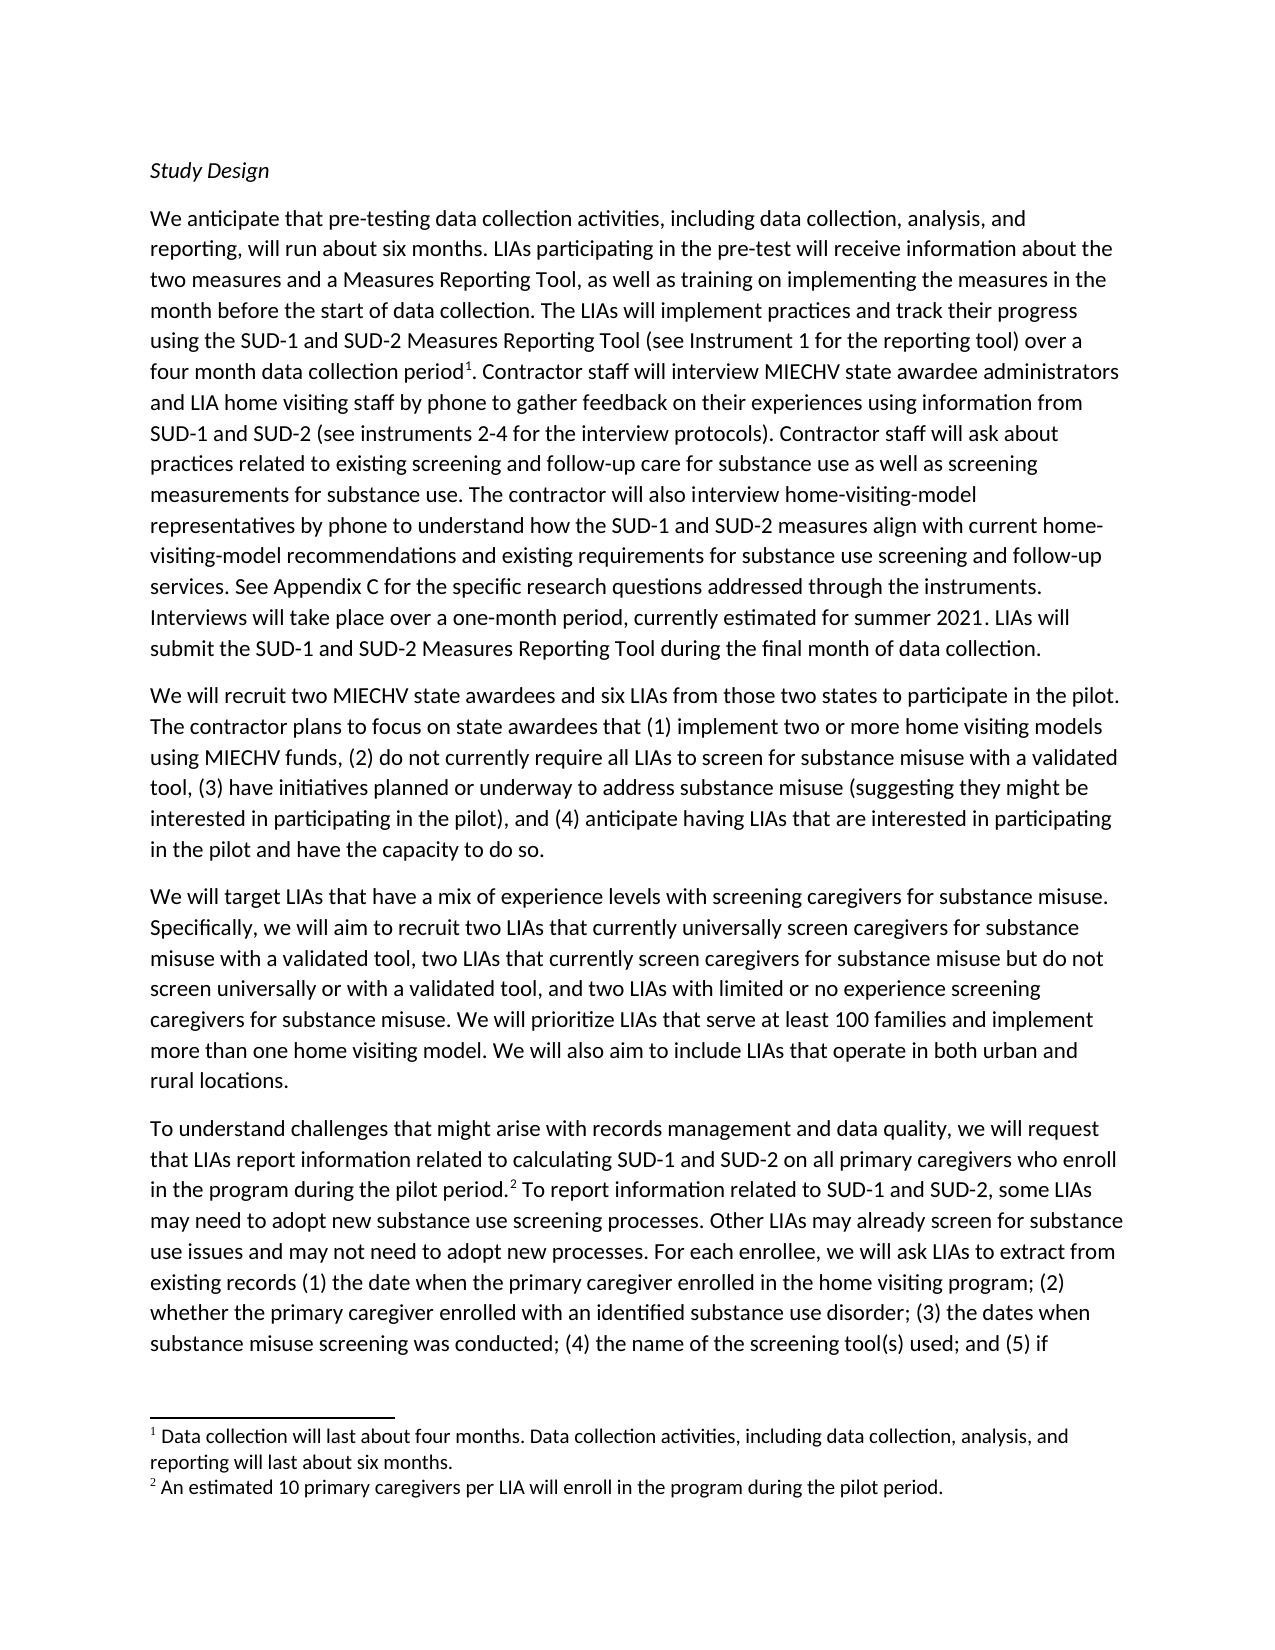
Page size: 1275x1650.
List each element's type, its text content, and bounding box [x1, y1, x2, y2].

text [150, 1114, 1125, 1357]
text We will target LIAs that have a mix of experience levels with screening caregivers for substance misuse. Specifically, we will aim to recruit two LIAs that currently universally screen caregivers for substance misuse with a validated tool, two LIAs that currently screen caregivers for substance misuse but do not screen universally or with a validated tool, and two LIAs with limited or no experience screening caregivers for substance misuse. We will prioritize LIAs that serve at least 100 families and implement more than one home visiting model. We will also aim to include LIAs that operate in both urban and rural locations. [150, 882, 1125, 1095]
text We anticipate that pre-testing data collection activities, including data collection, analysis, and reporting, will run about six months. LIAs participating in the pre-test will receive information about the two measures and a Measures Reporting Tool, as well as training on implementing the measures in the month before the start of data collection. The LIAs will implement practices and track their progress using the SUD-1 and SUD-2 Measures Reporting Tool (see Instrument 1 for the reporting tool) over a four month data collection period. Contractor staff will interview MIECHV state awardee administrators and LIA home visiting staff by phone to gather feedback on their experiences using information from SUD-1 and SUD-2 (see instruments 2-4 for the interview protocols). Contractor staff will ask about practices related to existing screening and follow-up care for substance use as well as screening measurements for substance use. The contractor will also interview home-visiting-model representatives by phone to understand how the SUD-1 and SUD-2 measures align with current home-visiting-model recommendations and existing requirements for substance use screening and follow-up services. See Appendix C for the specific research questions addressed through the instruments. Interviews will take place over a one-month period, currently estimated for summer 2021. LIAs will submit the SUD-1 and SUD-2 Measures Reporting Tool during the final month of data collection. [150, 204, 1125, 662]
text Study Design [150, 156, 1125, 184]
text We will recruit two MIECHV state awardees and six LIAs from those two states to participate in the pilot. The contractor plans to focus on state awardees that (1) implement two or more home visiting models using MIECHV funds, (2) do not currently require all LIAs to screen for substance misuse with a validated tool, (3) have initiatives planned or underway to address substance misuse (suggesting they might be interested in participating in the pilot), and (4) anticipate having LIAs that are interested in participating in the pilot and have the capacity to do so. [150, 681, 1125, 863]
